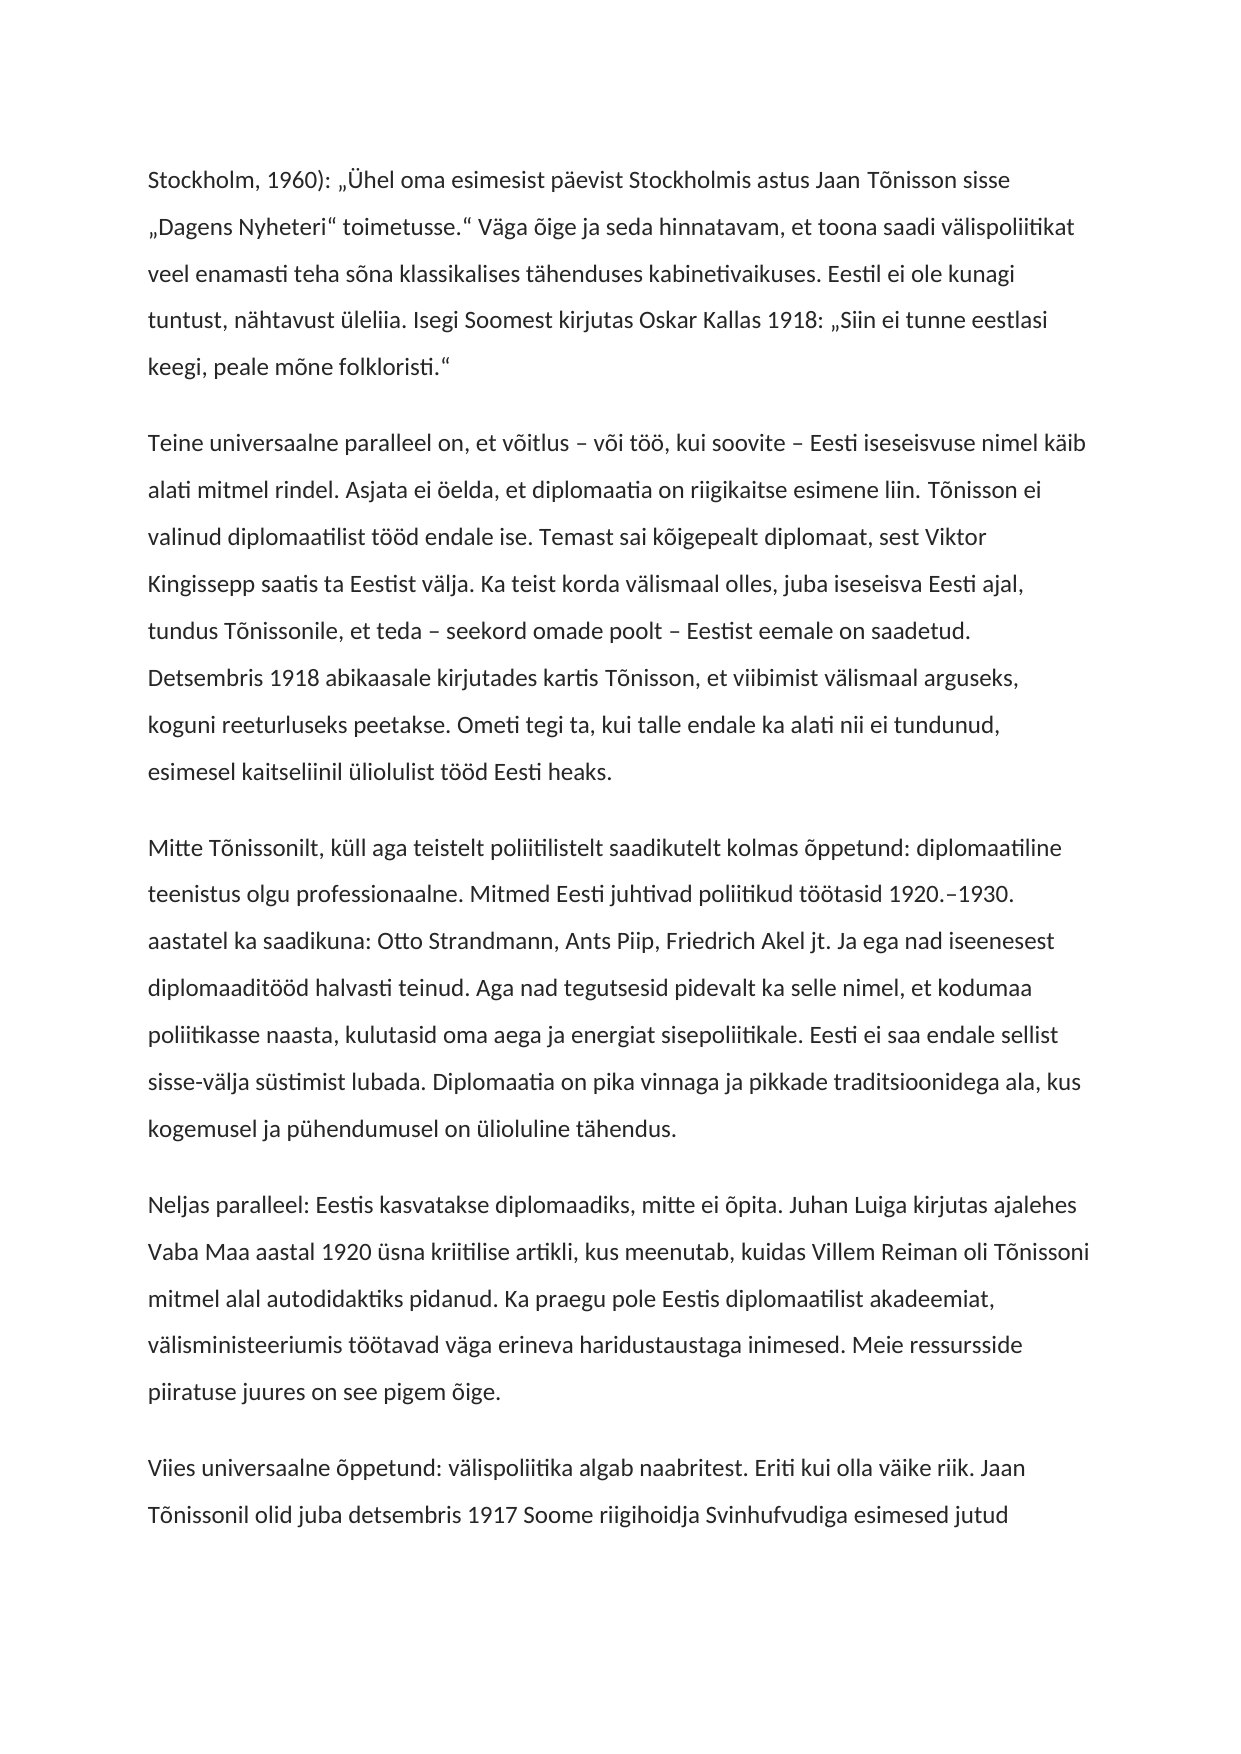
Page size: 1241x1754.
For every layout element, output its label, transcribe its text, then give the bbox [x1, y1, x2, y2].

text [148, 148, 1093, 382]
text Neljas paralleel: Eestis kasvatakse diplomaadiks, mitte ei õpita. Juhan Luiga kirjutas ajalehes Vaba Maa aastal 1920 üsna kriitilise artikli, kus meenutab, kuidas Villem Reiman oli Tõnissoni mitmel alal autodidaktiks pidanud. Ka praegu pole Eestis diplomaatilist akadeemiat, välisministeeriumis töötavad väga erineva haridustaustaga inimesed. Meie ressursside piiratuse juures on see pigem õige. [148, 1173, 1093, 1407]
text Mitte Tõnissonilt, küll aga teistelt poliitilistelt saadikutelt kolmas õppetund: diplomaatiline teenistus olgu professionaalne. Mitmed Eesti juhtivad poliitikud töötasid 1920.–1930. aastatel ka saadikuna: Otto Strandmann, Ants Piip, Friedrich Akel jt. Ja ega nad iseenesest diplomaaditööd halvasti teinud. Aga nad tegutsesid pidevalt ka selle nimel, et kodumaa poliitikasse naasta, kulutasid oma aega ja energiat sisepoliitikale. Eesti ei saa endale sellist sisse-välja süstimist lubada. Diplomaatia on pika vinnaga ja pikkade traditsioonidega ala, kus kogemusel ja pühendumusel on ülioluline tähendus. [148, 815, 1093, 1143]
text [148, 1436, 1093, 1530]
text Teine universaalne paralleel on, et võitlus – või töö, kui soovite – Eesti iseseisvuse nimel käib alati mitmel rindel. Asjata ei öelda, et diplomaatia on riigikaitse esimene liin. Tõnisson ei valinud diplomaatilist tööd endale ise. Temast sai kõigepealt diplomaat, sest Viktor Kingissepp saatis ta Eestist välja. Ka teist korda välismaal olles, juba iseseisva Eesti ajal, tundus Tõnissonile, et teda – seekord omade poolt – Eestist eemale on saadetud. Detsembris 1918 abikaasale kirjutades kartis Tõnisson, et viibimist välismaal arguseks, koguni reeturluseks peetakse. Ometi tegi ta, kui talle endale ka alati nii ei tundunud, esimesel kaitseliinil üliolulist tööd Eesti heaks. [148, 411, 1093, 786]
